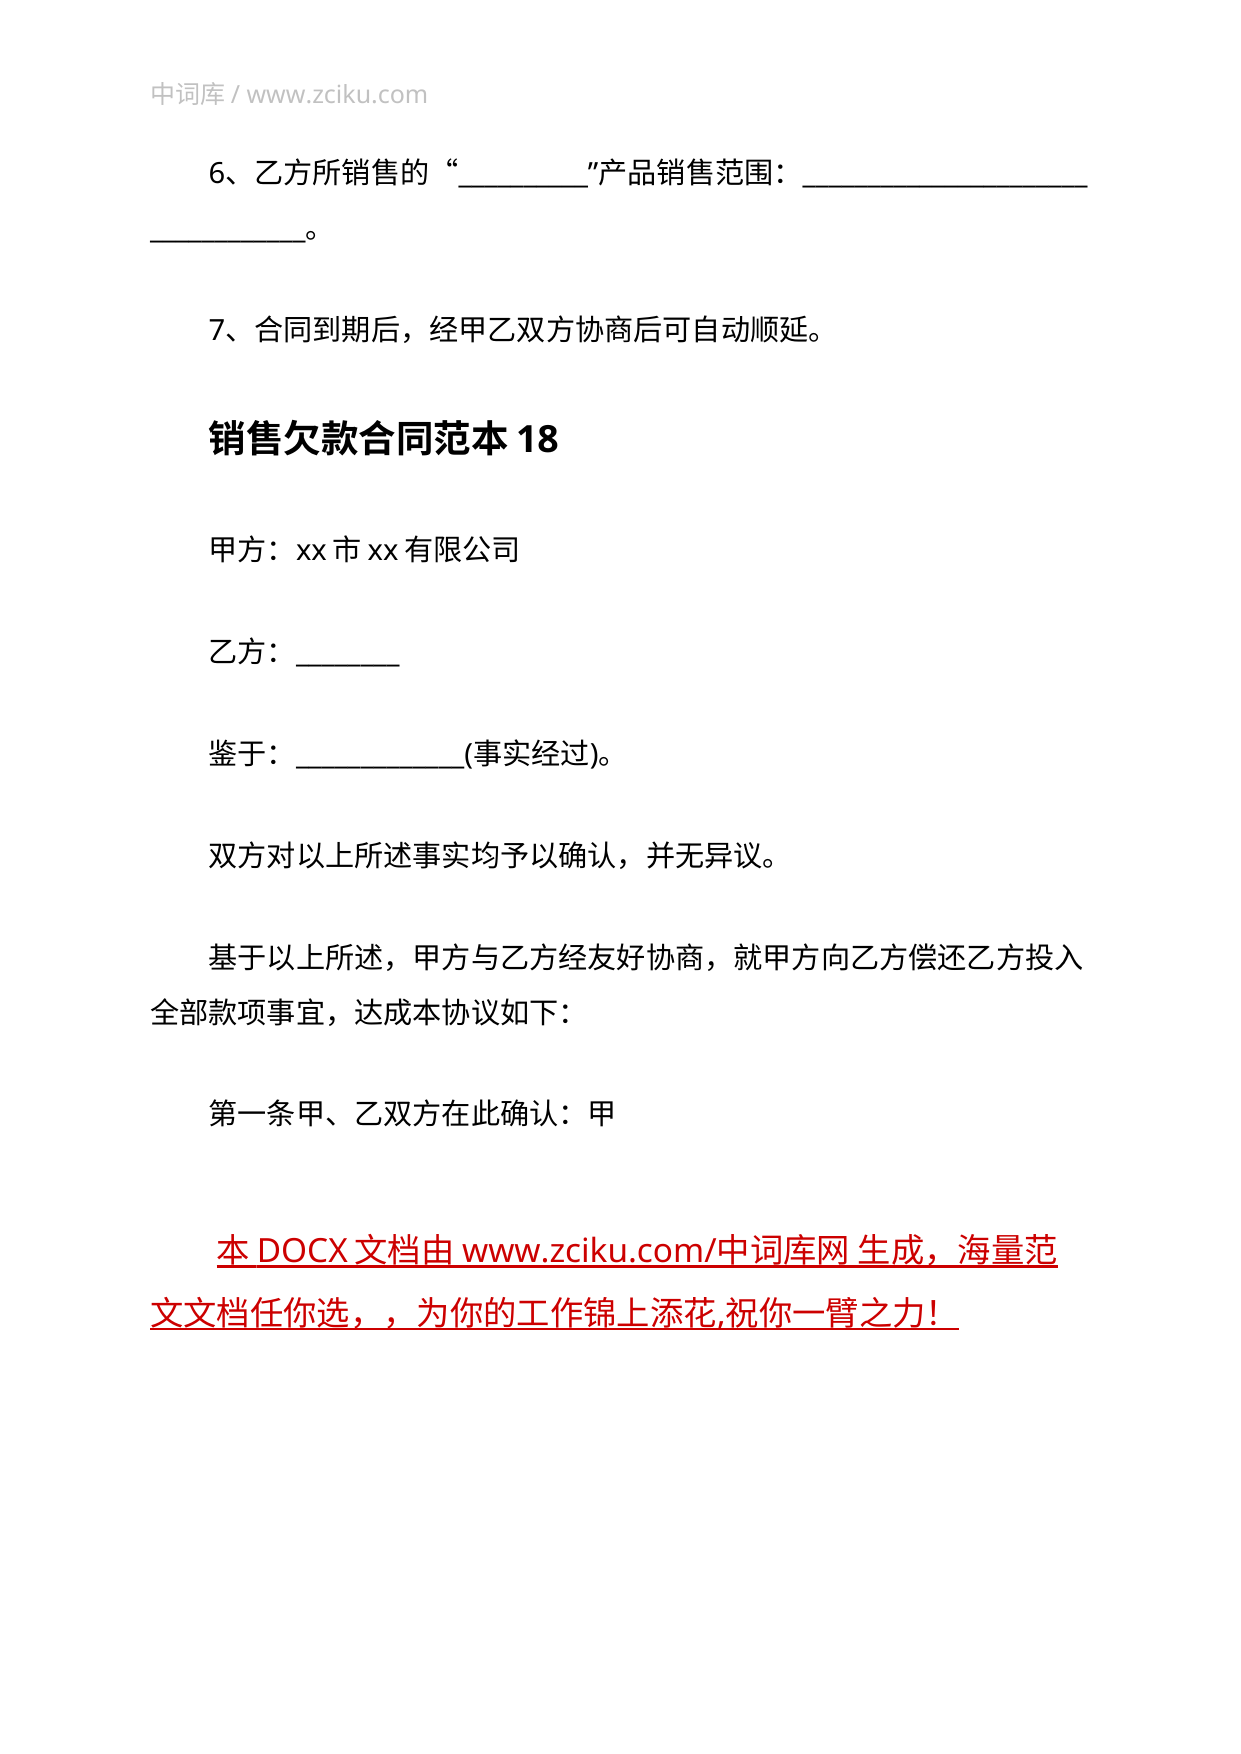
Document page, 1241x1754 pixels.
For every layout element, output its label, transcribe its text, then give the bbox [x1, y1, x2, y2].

text 乙方：________ [150, 628, 1090, 671]
text 甲方：xx市xx有限公司 [150, 527, 1090, 569]
text 7、合同到期后，经甲乙双方协商后可自动顺延。 [150, 307, 1090, 349]
text 6、乙方所销售的“__________”产品销售范围：__________________________________。 [150, 150, 1090, 247]
text 本DOCX文档由 www.zciku.com/中词库网 生成，海量范文文档任你选，，为你的工作锦上添花,祝你一臂之力！ [150, 1224, 1090, 1335]
text 第一条甲、乙双方在此确认：甲 [150, 1091, 1090, 1133]
text 销售欠款合同范本18 [150, 409, 1090, 463]
text 基于以上所述，甲方与乙方经友好协商，就甲方向乙方偿还乙方投入全部款项事宜，达成本协议如下： [150, 934, 1090, 1031]
text 鉴于：_____________(事实经过)。 [150, 731, 1090, 773]
text 双方对以上所述事实均予以确认，并无异议。 [150, 832, 1090, 875]
